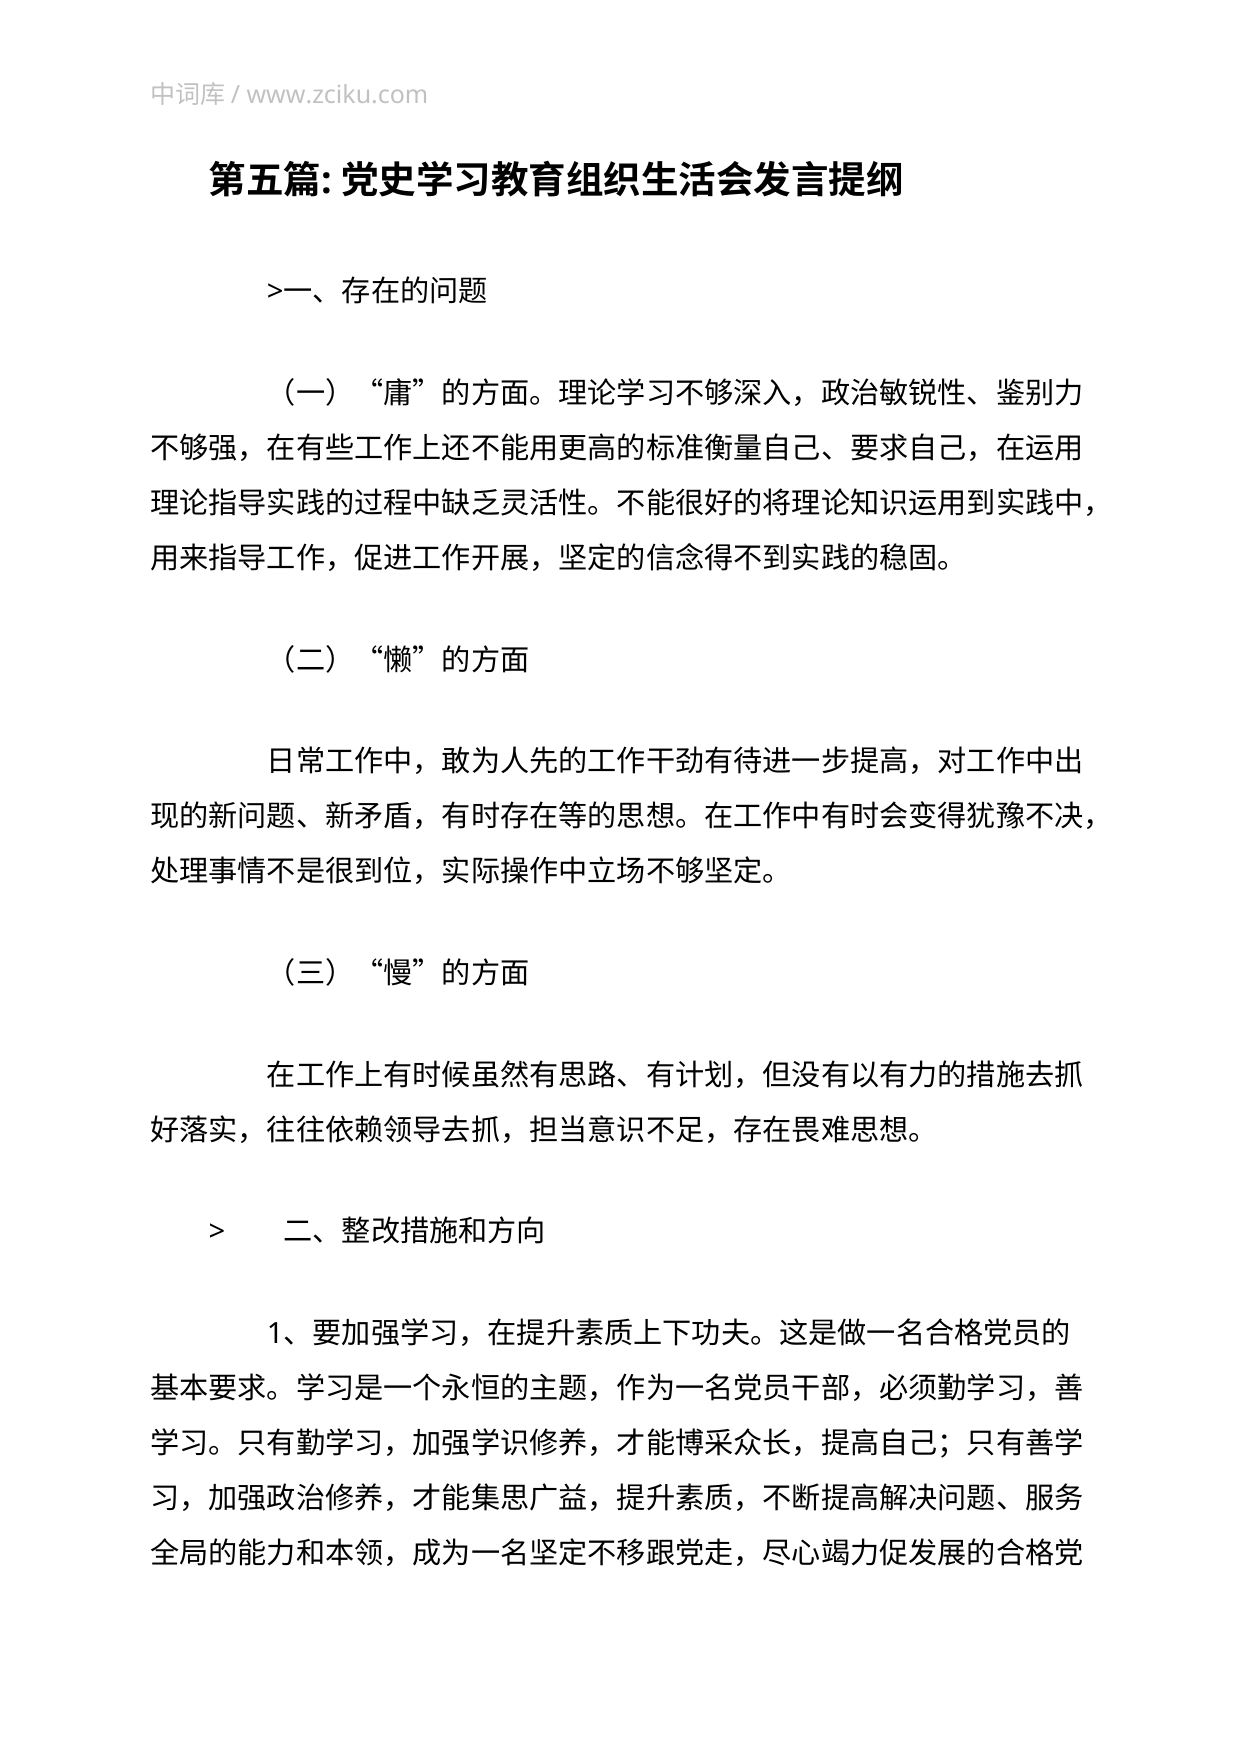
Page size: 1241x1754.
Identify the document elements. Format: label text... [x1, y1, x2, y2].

text > 二、整改措施和方向 [150, 1208, 1090, 1250]
text （二）“懒”的方面 [150, 636, 1090, 678]
text 在工作上有时候虽然有思路、有计划，但没有以有力的措施去抓好落实，往往依赖领导去抓，担当意识不足，存在畏难思想。 [150, 1051, 1090, 1148]
text 日常工作中，敢为人先的工作干劲有待进一步提高，对工作中出现的新问题、新矛盾，有时存在等的思想。在工作中有时会变得犹豫不决，处理事情不是很到位，实际操作中立场不够坚定。 [150, 738, 1090, 890]
text （三）“慢”的方面 [150, 949, 1090, 992]
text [150, 1310, 1090, 1572]
text >一、存在的问题 [150, 268, 1090, 310]
text 第五篇: 党史学习教育组织生活会发言提纲 [150, 150, 1090, 204]
text （一）“庸”的方面。理论学习不够深入，政治敏锐性、鉴别力不够强，在有些工作上还不能用更高的标准衡量自己、要求自己，在运用理论指导实践的过程中缺乏灵活性。不能很好的将理论知识运用到实践中，用来指导工作，促进工作开展，坚定的信念得不到实践的稳固。 [150, 369, 1090, 577]
